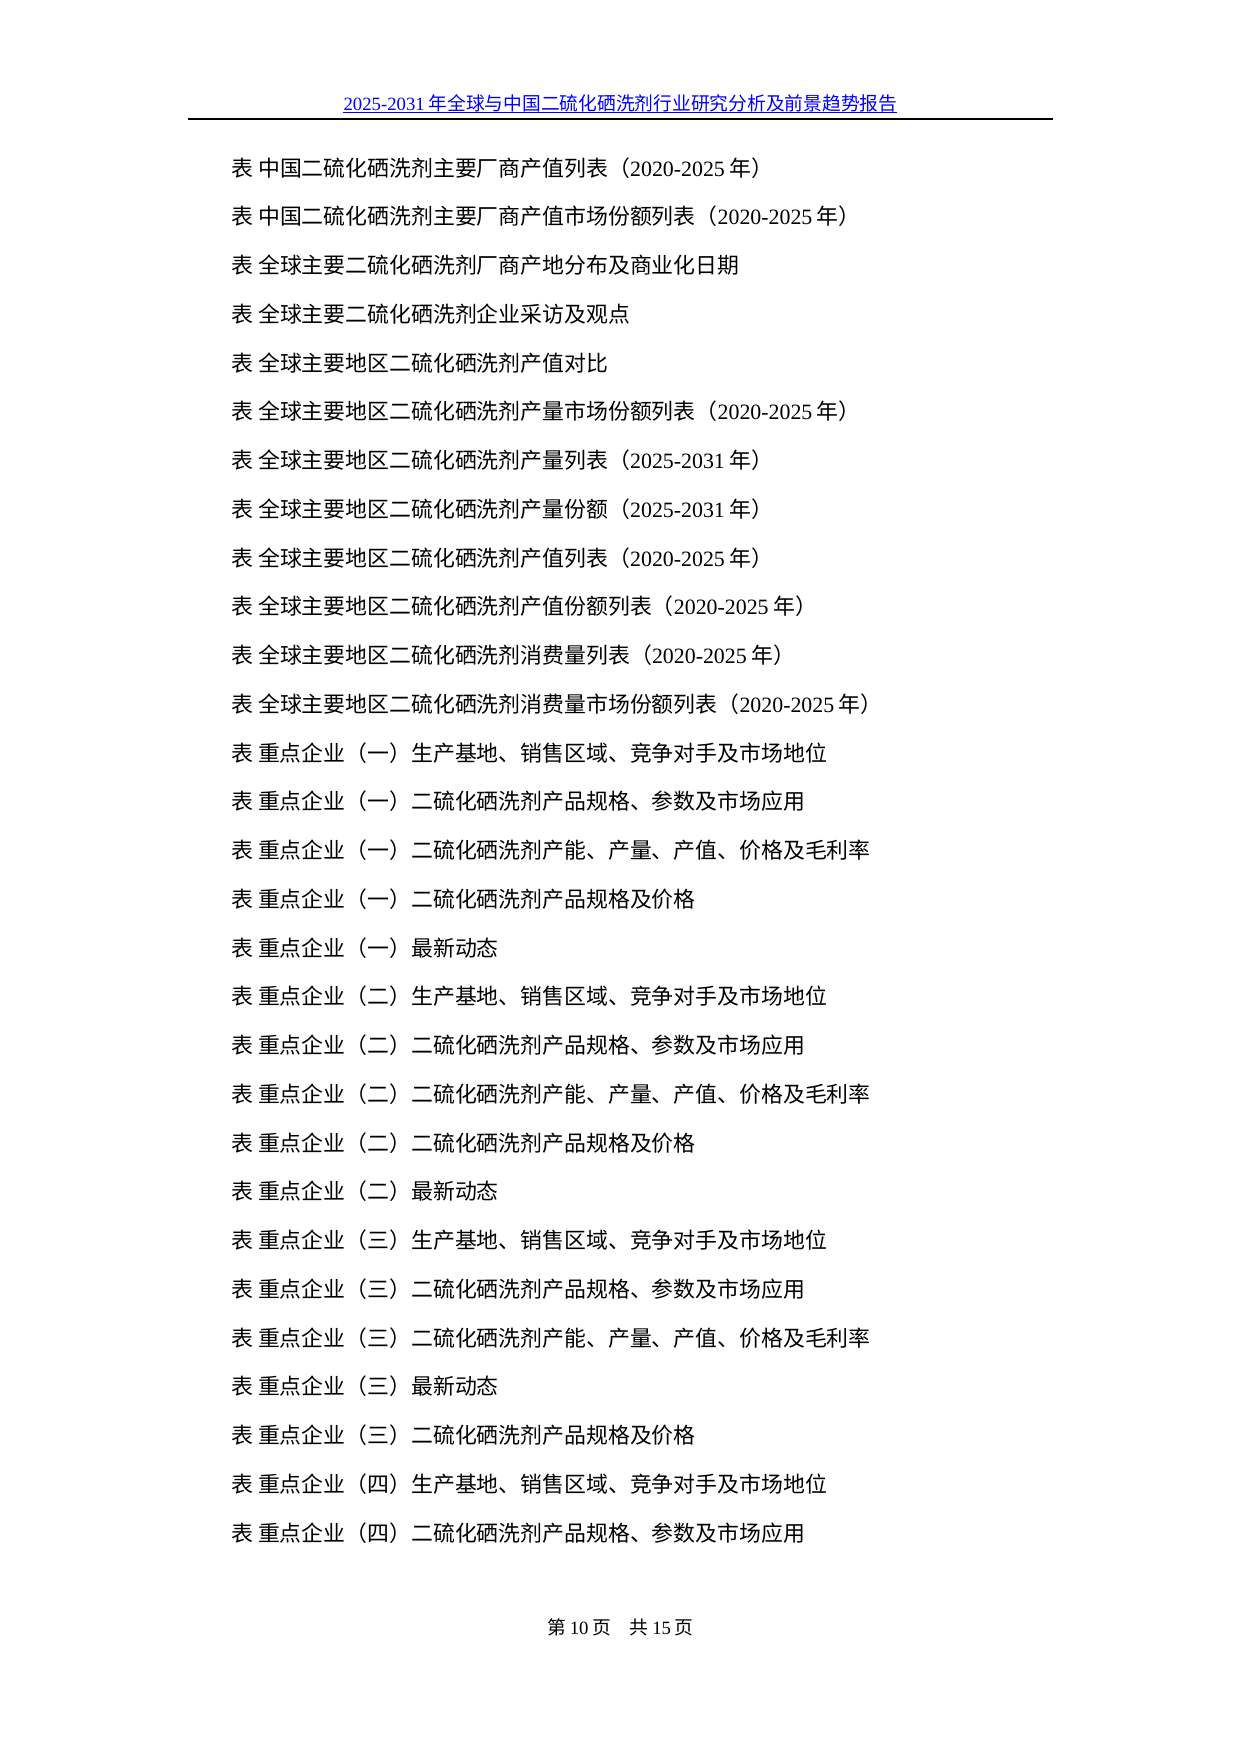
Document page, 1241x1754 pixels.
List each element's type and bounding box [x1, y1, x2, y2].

text [187, 150, 1053, 1548]
